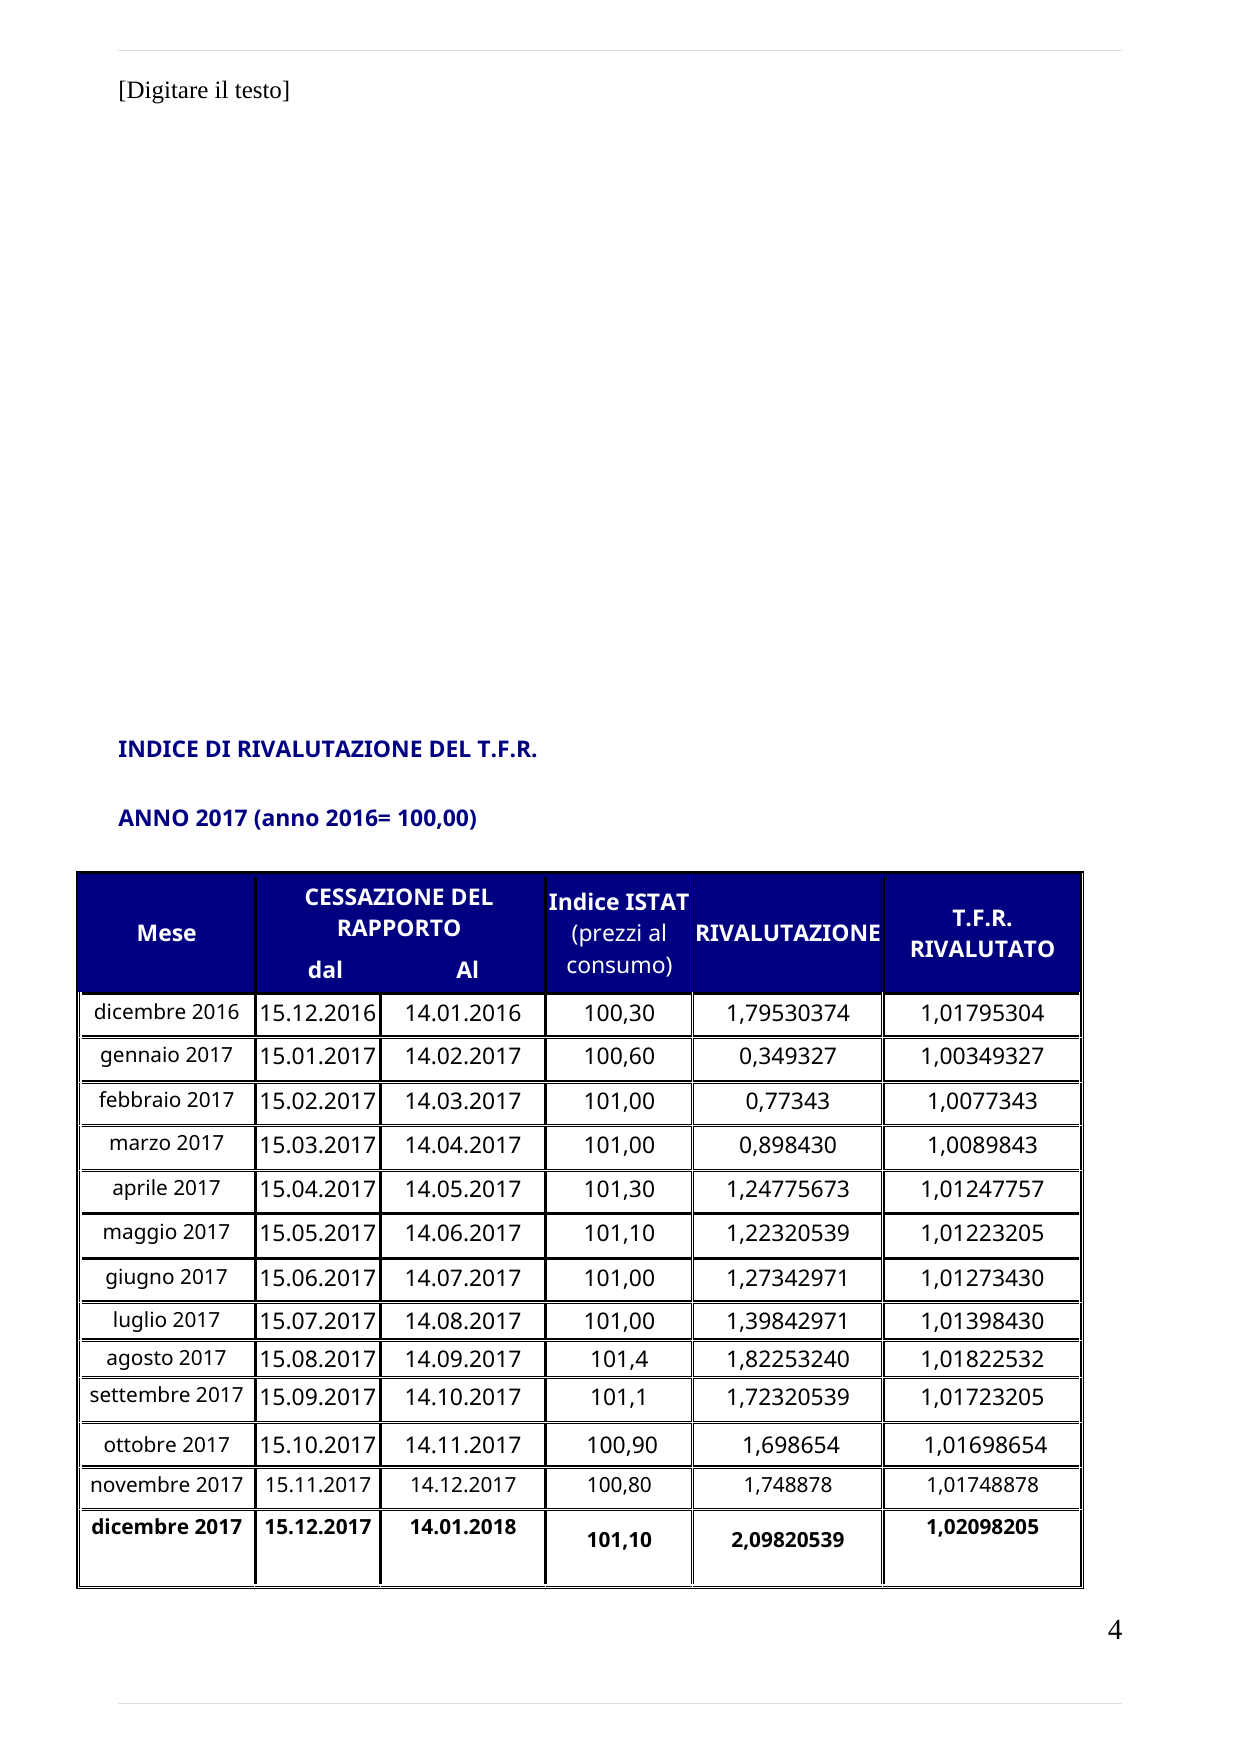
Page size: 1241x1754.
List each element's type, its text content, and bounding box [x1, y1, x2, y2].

table_cell 1,0077343 [885, 1080, 1081, 1124]
table_cell 1,79530374 [694, 995, 881, 1035]
table_cell 101,1 [547, 1379, 691, 1421]
table_cell 100,90 [547, 1424, 691, 1465]
table_cell giugno 2017 [80, 1257, 254, 1300]
table_cell 15.06.2017 [257, 1260, 379, 1300]
table_cell 15.12.2016 [257, 995, 379, 1035]
table_cell 14.08.2017 [382, 1304, 544, 1338]
table_cell 1,82253240 [694, 1342, 881, 1376]
table_cell 100,80 [547, 1469, 691, 1507]
table_cell 15.10.2017 [257, 1424, 379, 1465]
table_cell 15.01.2017 [257, 1039, 379, 1080]
table_cell 1,01723205 [883, 1376, 1082, 1421]
table_cell 1,0089843 [883, 1124, 1082, 1169]
table_cell 15.07.2017 [257, 1304, 379, 1338]
table_cell 100,60 [547, 1039, 691, 1080]
table_cell 101,00 [547, 1084, 691, 1124]
table_cell novembre 2017 [80, 1465, 254, 1507]
table_cell 15.04.2017 [257, 1172, 379, 1212]
table_cell 101,4 [547, 1342, 691, 1376]
table_cell febbraio 2017 [80, 1080, 254, 1124]
table_cell 101,10 [545, 1511, 693, 1586]
table_cell 14.01.2018 [380, 1511, 545, 1586]
table_cell 14.01.2016 [382, 995, 544, 1035]
table_header Indice ISTAT (prezzi al consumo) [545, 874, 693, 992]
table_cell 100,30 [547, 995, 691, 1035]
table_cell 0,349327 [694, 1039, 881, 1080]
table_cell marzo 2017 [78, 1124, 255, 1169]
table_cell 15.11.2017 [257, 1469, 379, 1507]
table_cell 1,01247757 [883, 1169, 1082, 1212]
table_cell 14.04.2017 [382, 1127, 544, 1169]
table_cell settembre 2017 [78, 1376, 255, 1421]
table_cell gennaio 2017 [80, 1035, 254, 1080]
table_cell dicembre 2017 [80, 1508, 255, 1586]
table_cell 1,39842971 [694, 1304, 881, 1338]
table_cell 1,698654 [694, 1424, 881, 1465]
table_header Mese [80, 873, 255, 992]
table_cell agosto 2017 [80, 1338, 254, 1376]
table_cell 14.10.2017 [382, 1379, 544, 1421]
table_cell 15.03.2017 [257, 1127, 379, 1169]
table_cell 1,22320539 [694, 1215, 881, 1257]
table_cell 101,00 [547, 1260, 691, 1300]
table_cell 101,00 [547, 1304, 691, 1338]
table_cell 0,77343 [694, 1084, 881, 1124]
subtitle Indice dI RIVALUTAZIONE DEL T.F.R. [118, 733, 1122, 765]
table_cell 2,09820539 [693, 1508, 883, 1586]
table_cell 14.02.2017 [382, 1039, 544, 1080]
table_cell 15.02.2017 [257, 1084, 379, 1124]
table_cell 15.08.2017 [257, 1342, 379, 1376]
table_cell 1,01273430 [885, 1257, 1080, 1300]
table_cell 1,748878 [694, 1469, 881, 1507]
table_cell 1,01748878 [885, 1465, 1081, 1507]
table_cell 1,02098205 [883, 1508, 1081, 1586]
table_cell maggio 2017 [80, 1212, 254, 1257]
table_header T.F.R. RIVALUTATO [883, 874, 1080, 992]
table_header [255, 874, 545, 992]
table_cell 1,27342971 [694, 1260, 881, 1300]
table_cell 1,00349327 [885, 1035, 1081, 1080]
table_cell 1,01822532 [885, 1338, 1081, 1376]
table_cell luglio 2017 [80, 1300, 254, 1338]
table_cell 0,898430 [694, 1127, 881, 1169]
table_cell 101,10 [547, 1215, 691, 1257]
text ANNO 2017 (anno 2016= 100,00) [118, 802, 1122, 833]
table_cell dicembre 2016 [80, 992, 254, 1035]
table_cell 1,01698654 [883, 1421, 1082, 1465]
table_cell 101,30 [547, 1172, 691, 1212]
table_cell 1,01795304 [885, 992, 1080, 1035]
table_cell 14.11.2017 [382, 1424, 544, 1465]
table_cell 14.06.2017 [382, 1215, 544, 1257]
table_cell 1,72320539 [694, 1379, 881, 1421]
table_cell 15.09.2017 [257, 1379, 379, 1421]
table_cell 14.05.2017 [382, 1172, 544, 1212]
table_cell 1,24775673 [694, 1172, 881, 1212]
table_cell 14.03.2017 [382, 1084, 544, 1124]
table_cell 14.07.2017 [382, 1260, 544, 1300]
table_cell 1,01398430 [885, 1300, 1081, 1338]
table_cell ottobre 2017 [78, 1421, 255, 1465]
table_cell aprile 2017 [78, 1169, 255, 1212]
table_header RIVALUTAZIONE [693, 873, 883, 992]
table_cell 15.05.2017 [257, 1215, 379, 1257]
table_cell 14.12.2017 [382, 1469, 544, 1507]
table_cell 15.12.2017 [255, 1511, 380, 1586]
table_cell 1,01223205 [885, 1212, 1080, 1257]
table_cell 101,00 [547, 1127, 691, 1169]
table_cell 14.09.2017 [382, 1342, 544, 1376]
